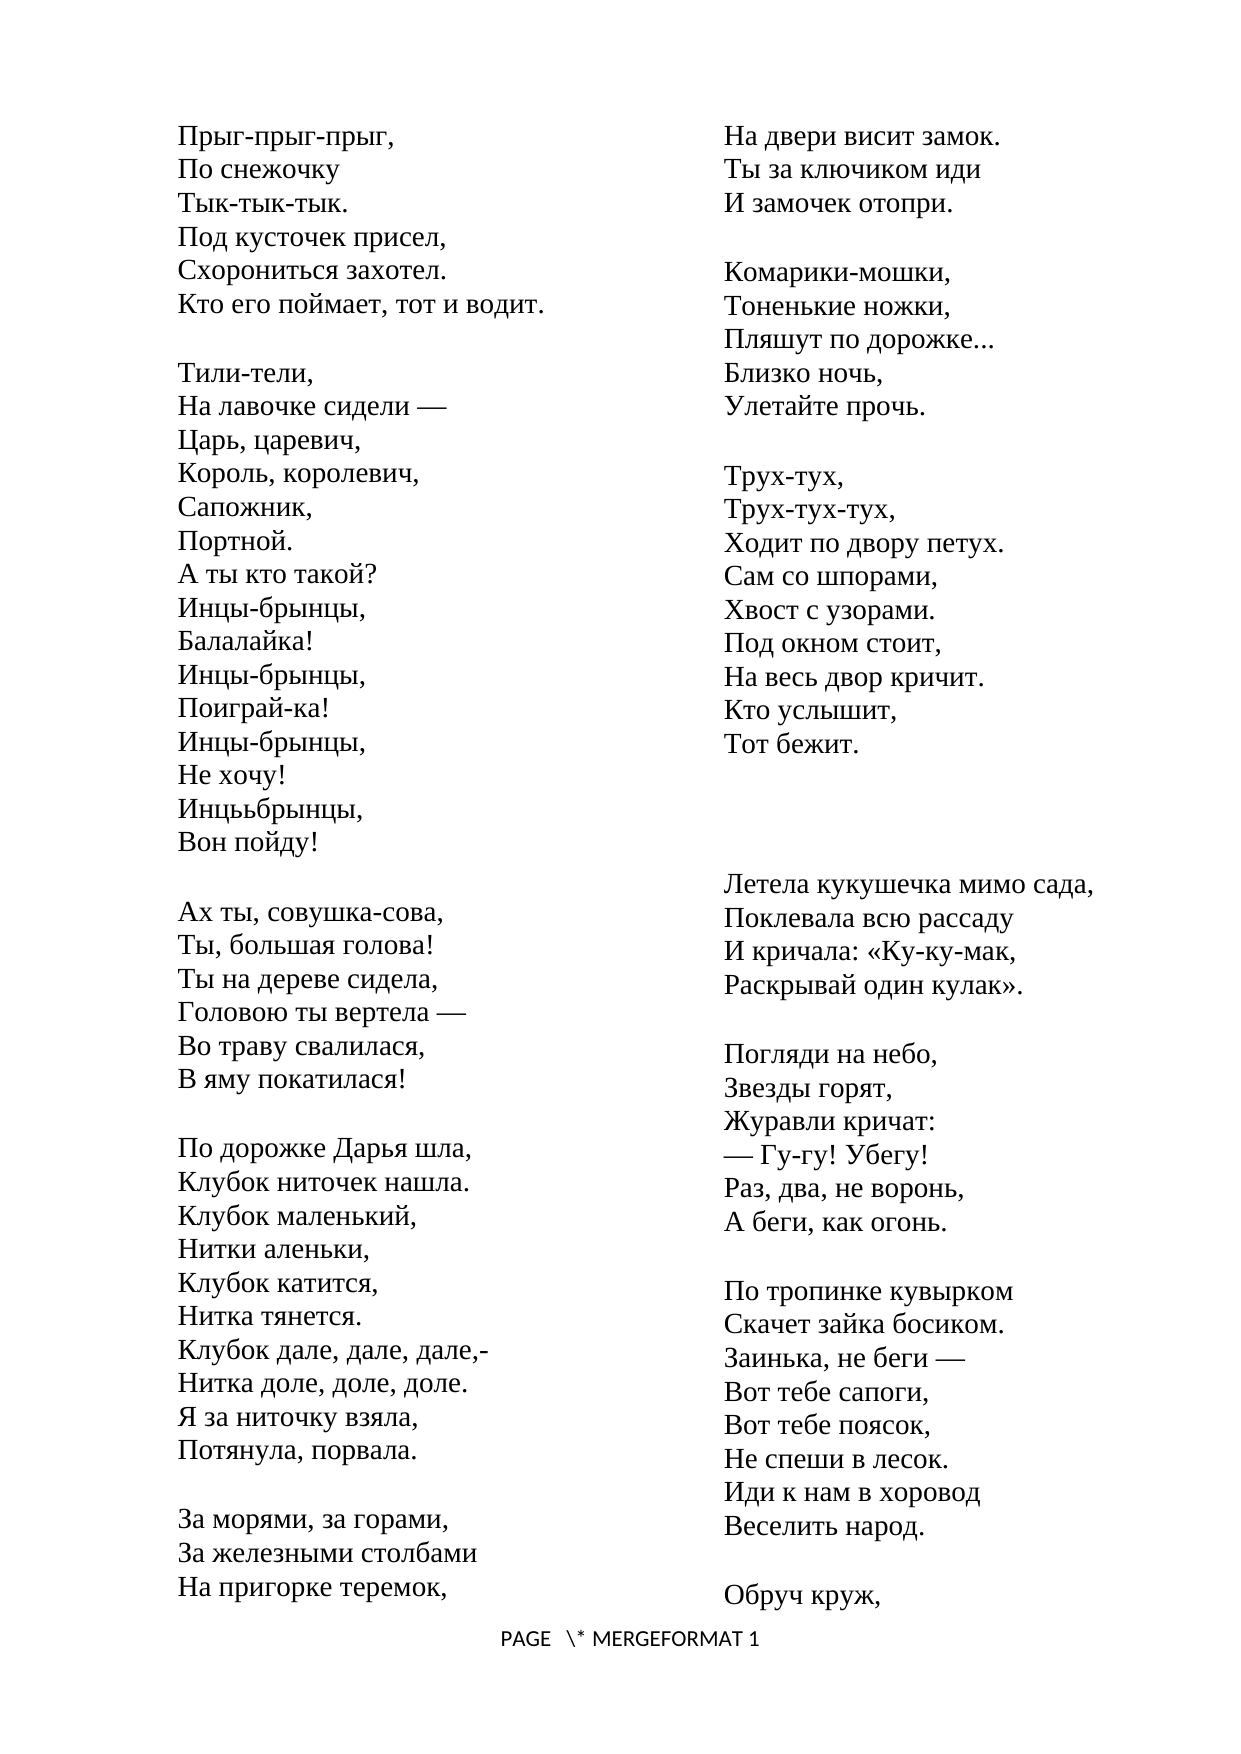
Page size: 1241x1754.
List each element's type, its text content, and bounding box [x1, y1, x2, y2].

text Схорониться захотел. [118, 252, 591, 286]
text Раскрывай один кулак». [664, 967, 1137, 1001]
text Поиграй-ка! [118, 690, 591, 724]
text Под кусточек присел, [118, 219, 591, 252]
text В яму покатилася! [118, 1061, 591, 1095]
text За железными столбами [118, 1535, 591, 1569]
text По дорожке Дарья шла, [118, 1131, 591, 1164]
text Ходит по двору петух. [664, 525, 1137, 558]
text Вот тебе поясок, [664, 1407, 1137, 1441]
text По тропинке кувырком [664, 1273, 1137, 1307]
text Инцы-брынцы, [118, 724, 591, 757]
text Тот бежит. [664, 726, 1137, 759]
text Летела кукушечка мимо сада, [664, 866, 1137, 900]
text Обруч круж, [664, 1577, 1137, 1611]
text Инцы-брынцы, [118, 590, 591, 623]
text Вот тебе сапоги, [664, 1374, 1137, 1407]
text Во траву свалилася, [118, 1028, 591, 1061]
text Клубок маленький, [118, 1198, 591, 1231]
text Вон пойду! [118, 824, 591, 858]
text На весь двор кричит. [664, 659, 1137, 692]
text Клубок катится, [118, 1265, 591, 1298]
text Ты на дереве сидела, [118, 961, 591, 994]
text Балалайка! [118, 623, 591, 657]
text Улетайте прочь. [664, 388, 1137, 422]
text И кричала: «Ку-ку-мак, [664, 933, 1137, 967]
text Кто его поймает, тот и водит. [118, 286, 591, 319]
text А беги, как огонь. [664, 1204, 1137, 1237]
text Царь, царевич, [118, 422, 591, 456]
text Потянула, порвала. [118, 1432, 591, 1466]
text Пляшут по дорожке... [664, 321, 1137, 355]
text Трух-тух, [664, 458, 1137, 491]
text За морями, за горами, [118, 1502, 591, 1535]
text Тык-тык-тык. [118, 185, 591, 219]
text Под окном стоит, [664, 625, 1137, 659]
text Не хочу! [118, 757, 591, 791]
text По снежочку [118, 152, 591, 185]
text Тоненькие ножки, [664, 288, 1137, 321]
text И замочек отопри. [664, 185, 1137, 219]
text Раз, два, не воронь, [664, 1170, 1137, 1204]
text Ты, большая голова! [118, 927, 591, 961]
text Звезды горят, [664, 1070, 1137, 1103]
text А ты кто такой? [118, 556, 591, 590]
text Король, королевич, [118, 456, 591, 489]
text Скачет зайка босиком. [664, 1307, 1137, 1340]
text Сапожник, [118, 489, 591, 523]
text Иди к нам в хоровод [664, 1474, 1137, 1508]
text Не спеши в лесок. [664, 1441, 1137, 1474]
text Поклевала всю рассаду [664, 900, 1137, 933]
text Инцььбрынцы, [118, 791, 591, 824]
text — Гу-гу! Убегу! [664, 1137, 1137, 1170]
text Кто услышит, [664, 692, 1137, 726]
text Сам со шпорами, [664, 558, 1137, 592]
text Нитка доле, доле, доле. [118, 1365, 591, 1399]
text Трух-тух-тух, [664, 491, 1137, 525]
text Ах ты, совушка-сова, [118, 894, 591, 927]
text На пригорке теремок, [118, 1569, 591, 1602]
text Хвост с узорами. [664, 592, 1137, 625]
text Нитка тянется. [118, 1298, 591, 1332]
text Инцы-брынцы, [118, 657, 591, 690]
text Прыг-прыг-прыг, [118, 118, 591, 152]
text Заинька, не беги — [664, 1340, 1137, 1374]
text На двери висит замок. [664, 118, 1137, 152]
text На лавочке сидели — [118, 388, 591, 422]
text Ты за ключиком иди [664, 152, 1137, 185]
text Я за ниточку взяла, [118, 1399, 591, 1432]
text Журавли кричат: [664, 1103, 1137, 1137]
text Погляди на небо, [664, 1036, 1137, 1070]
text Нитки аленьки, [118, 1231, 591, 1265]
text Комарики-мошки, [664, 254, 1137, 288]
text Портной. [118, 523, 591, 556]
text Клубок дале, дале, дале,- [118, 1332, 591, 1365]
text Клубок ниточек нашла. [118, 1164, 591, 1198]
text Веселить народ. [664, 1508, 1137, 1541]
text Тили-тели, [118, 355, 591, 388]
text Головою ты вертела — [118, 994, 591, 1028]
text Близко ночь, [664, 355, 1137, 388]
